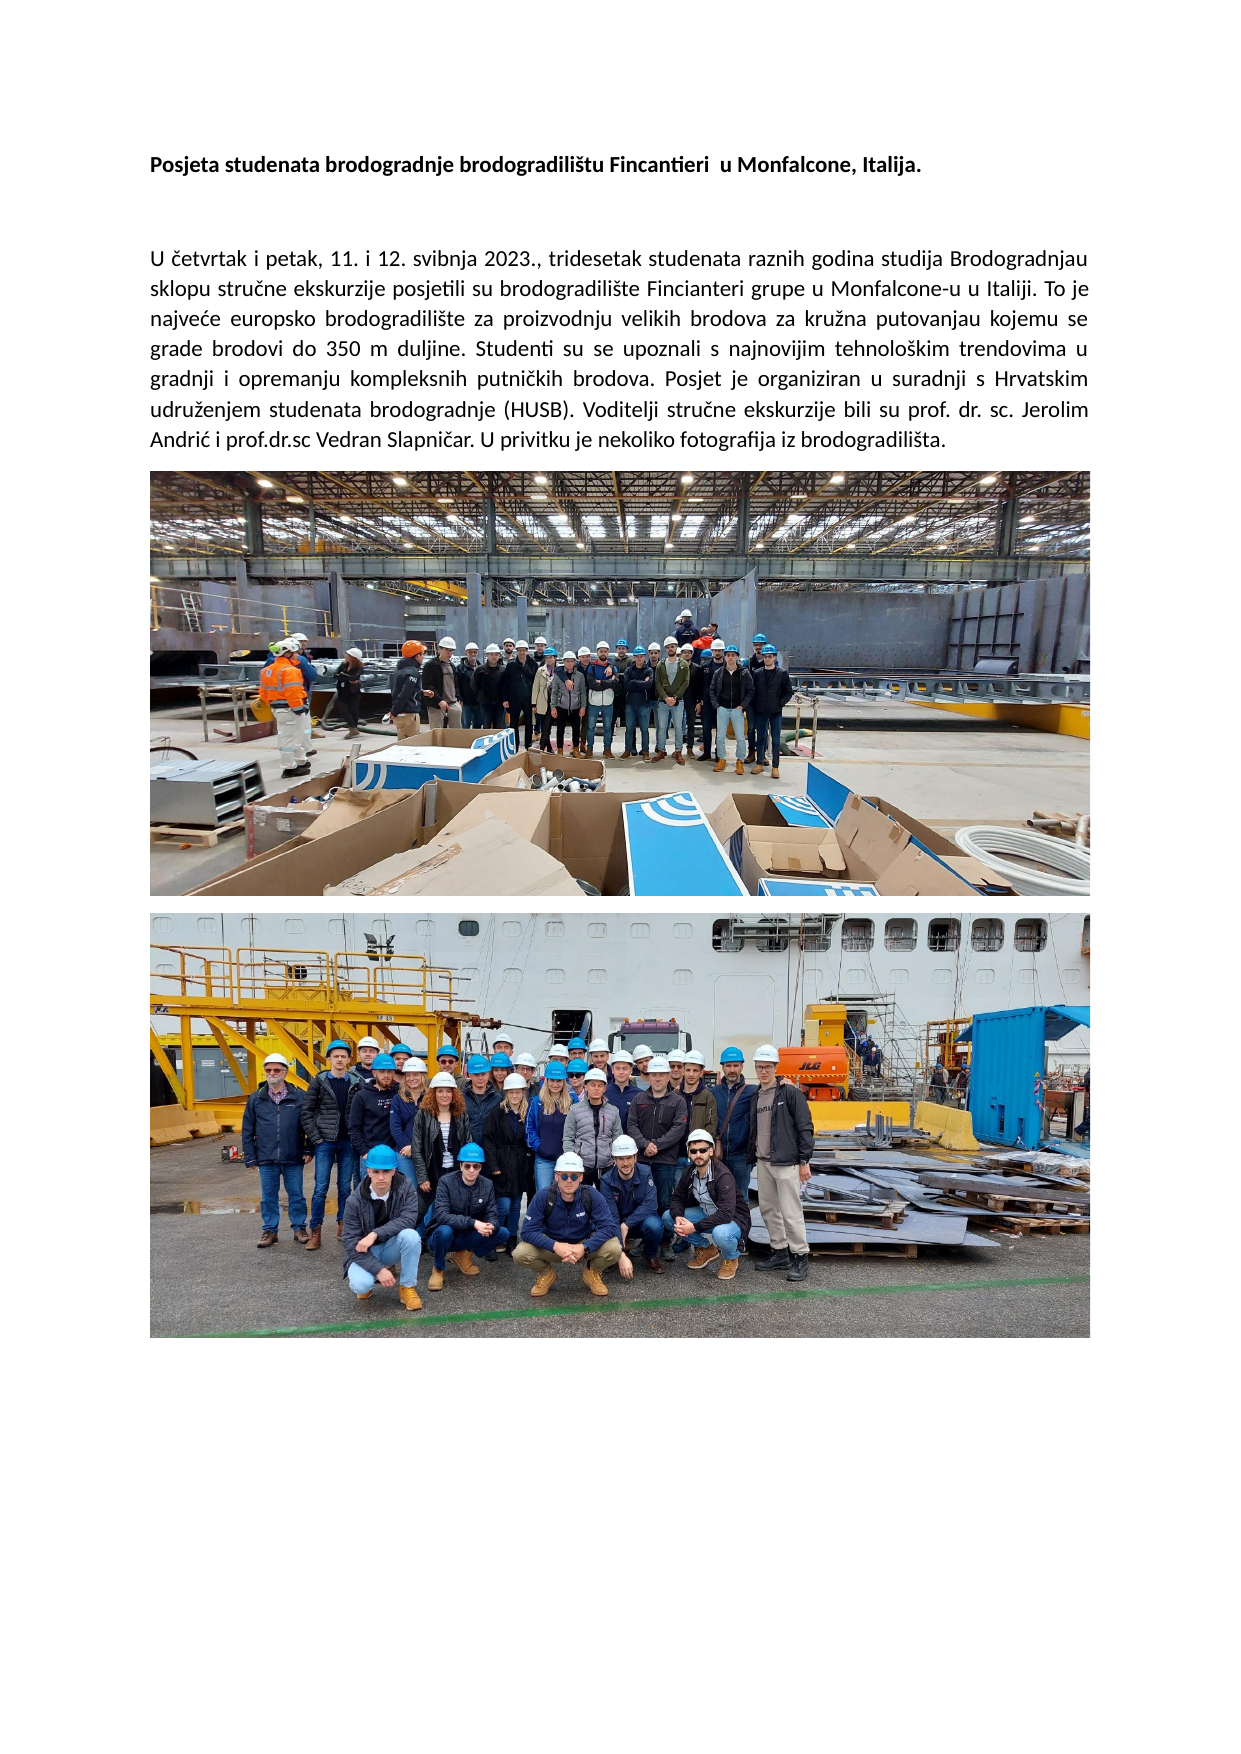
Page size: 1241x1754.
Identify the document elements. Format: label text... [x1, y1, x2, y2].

text U četvrtak i petak, 11. i 12. svibnja 2023., tridesetak studenata raznih godina studija Brodogradnjau sklopu stručne ekskurzije posjetili su brodogradilište Fincianteri grupe u Monfalcone-u u Italiji. To je najveće europsko brodogradilište za proizvodnju velikih brodova za kružna putovanjau kojemu se grade brodovi do 350 m duljine. Studenti su se upoznali s najnovijim tehnološkim trendovima u gradnji i opremanju kompleksnih putničkih brodova. Posjet je organiziran u suradnji s Hrvatskim udruženjem studenata brodogradnje (HUSB). Voditelji stručne ekskurzije bili su prof. dr. sc. Jerolim Andrić i prof.dr.sc Vedran Slapničar. U privitku je nekoliko fotografija iz brodogradilišta. [150, 244, 1090, 453]
picture [150, 913, 1091, 1338]
text Posjeta studenata brodogradnje brodogradilištu Fincantieri u Monfalcone, Italija. [150, 150, 1090, 178]
picture [150, 471, 1091, 896]
